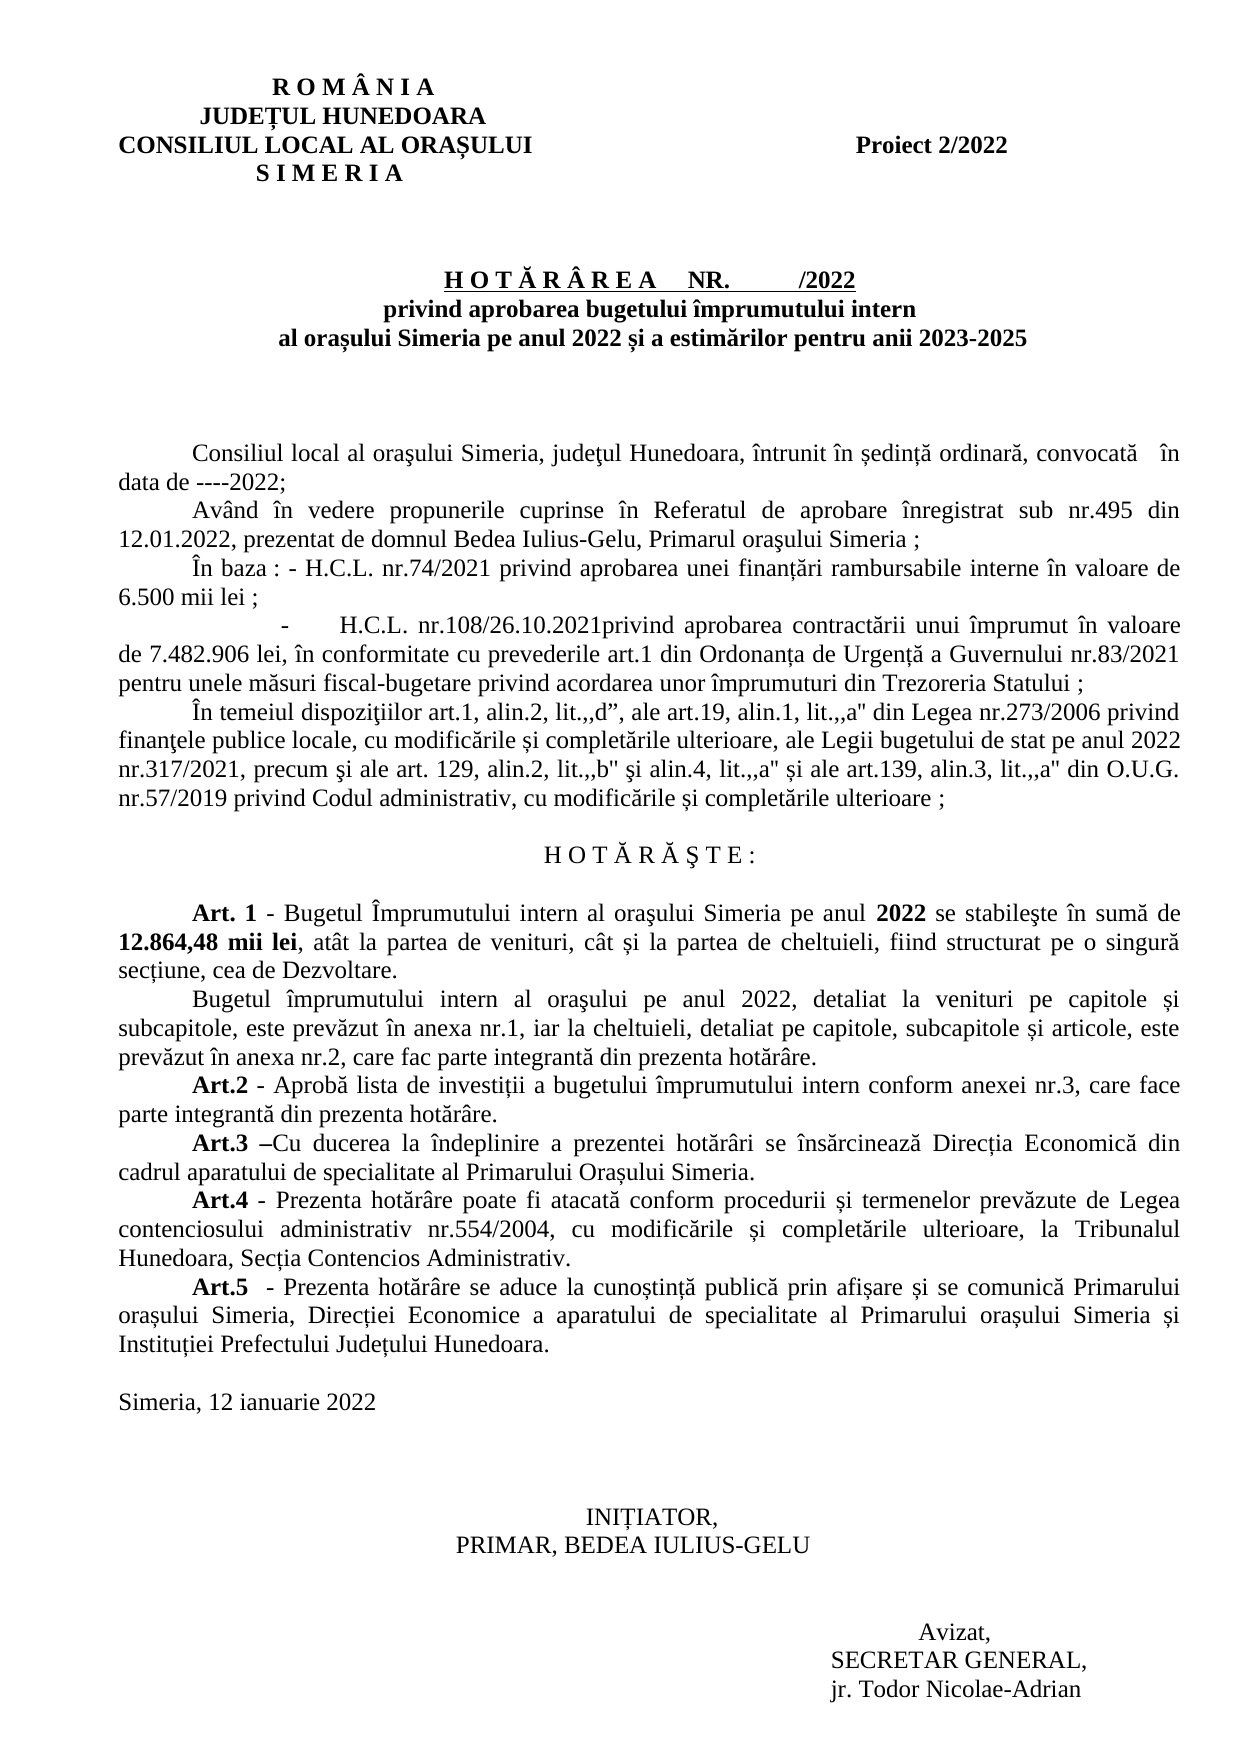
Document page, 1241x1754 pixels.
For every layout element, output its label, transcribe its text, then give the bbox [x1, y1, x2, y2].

text Avizat, [118, 1617, 1181, 1646]
text PRIMAR, BEDEA IULIUS-GELU [118, 1531, 1181, 1559]
text Art. 1 - Bugetul Împrumutului intern al oraşului Simeria pe anul 2022 se stabileşte în sumă de 12.864,48 mii lei, atât la partea de venituri, cât și la partea de cheltuieli, fiind structurat pe o singură secțiune, cea de Dezvoltare. [118, 898, 1181, 984]
text Art.2 - Aprobă lista de investiții a bugetului împrumutului intern conform anexei nr.3, care face parte integrantă din prezenta hotărâre. [118, 1071, 1181, 1128]
text H O T Ă R Ă Ş T E : [118, 841, 1181, 869]
text Art.5 - Prezenta hotărâre se aduce la cunoștință publică prin afișare și se comunică Primarului orașului Simeria, Direcției Economice a aparatului de specialitate al Primarului orașului Simeria și Instituției Prefectului Județului Hunedoara. [118, 1272, 1181, 1358]
text CONSILIUL LOCAL AL ORAȘULUI Proiect 2/2022 [118, 130, 1181, 158]
text S I M E R I A [118, 158, 1181, 187]
text jr. Todor Nicolae-Adrian [718, 1674, 1181, 1703]
text Art.4 - Prezenta hotărâre poate fi atacată conform procedurii și termenelor prevăzute de Legea contenciosului administrativ nr.554/2004, cu modificările și completările ulterioare, la Tribunalul Hunedoara, Secția Contencios Administrativ. [118, 1186, 1181, 1272]
text JUDEȚUL HUNEDOARA [118, 101, 1181, 130]
text Având în vedere propunerile cuprinse în Referatul de aprobare înregistrat sub nr.495 din 12.01.2022, prezentat de domnul Bedea Iulius-Gelu, Primarul oraşului Simeria ; [118, 496, 1181, 553]
text Art.3 –Cu ducerea la îndeplinire a prezentei hotărâri se însărcinează Direcția Economică din cadrul aparatului de specialitate al Primarului Orașului Simeria. [118, 1128, 1181, 1186]
text În baza : - H.C.L. nr.74/2021 privind aprobarea unei finanțări rambursabile interne în valoare de 6.500 mii lei ; [118, 553, 1181, 611]
list H.C.L. nr.108/26.10.2021privind aprobarea contractării unui împrumut în valoare de 7.482.906 lei, în conformitate cu prevederile art.1 din Ordonanța de Urgență a Guvernului nr.83/2021 pentru unele măsuri fiscal-bugetare privind acordarea unor împrumuturi din Trezoreria Statului ; [118, 611, 1181, 697]
text În temeiul dispoziţiilor art.1, alin.2, lit.,,d”, ale art.19, alin.1, lit.,,a'' din Legea nr.273/2006 privind finanţele publice locale, cu modificările și completările ulterioare, ale Legii bugetului de stat pe anul 2022 nr.317/2021, precum şi ale art. 129, alin.2, lit.,,b'' şi alin.4, lit.,,a'' și ale art.139, alin.3, lit.,,a'' din O.U.G. nr.57/2019 privind Codul administrativ, cu modificările și completările ulterioare ; [118, 697, 1181, 812]
text R O M Â N I A [192, 72, 1181, 101]
text privind aprobarea bugetului împrumutului intern [118, 294, 1181, 323]
text H O T Ă R Â R E A NR. /2022 [118, 266, 1181, 294]
text INIȚIATOR, [118, 1502, 1181, 1531]
text Bugetul împrumutului intern al oraşului pe anul 2022, detaliat la venituri pe capitole și subcapitole, este prevăzut în anexa nr.1, iar la cheltuieli, detaliat pe capitole, subcapitole și articole, este prevăzut în anexa nr.2, care fac parte integrantă din prezenta hotărâre. [118, 984, 1181, 1071]
text SECRETAR GENERAL, [782, 1646, 1181, 1674]
text Simeria, 12 ianuarie 2022 [118, 1387, 1181, 1416]
text al orașului Simeria pe anul 2022 și a estimărilor pentru anii 2023-2025 [118, 323, 1181, 352]
text Consiliul local al oraşului Simeria, judeţul Hunedoara, întrunit în ședință ordinară, convocată în data de ----2022; [118, 438, 1181, 496]
